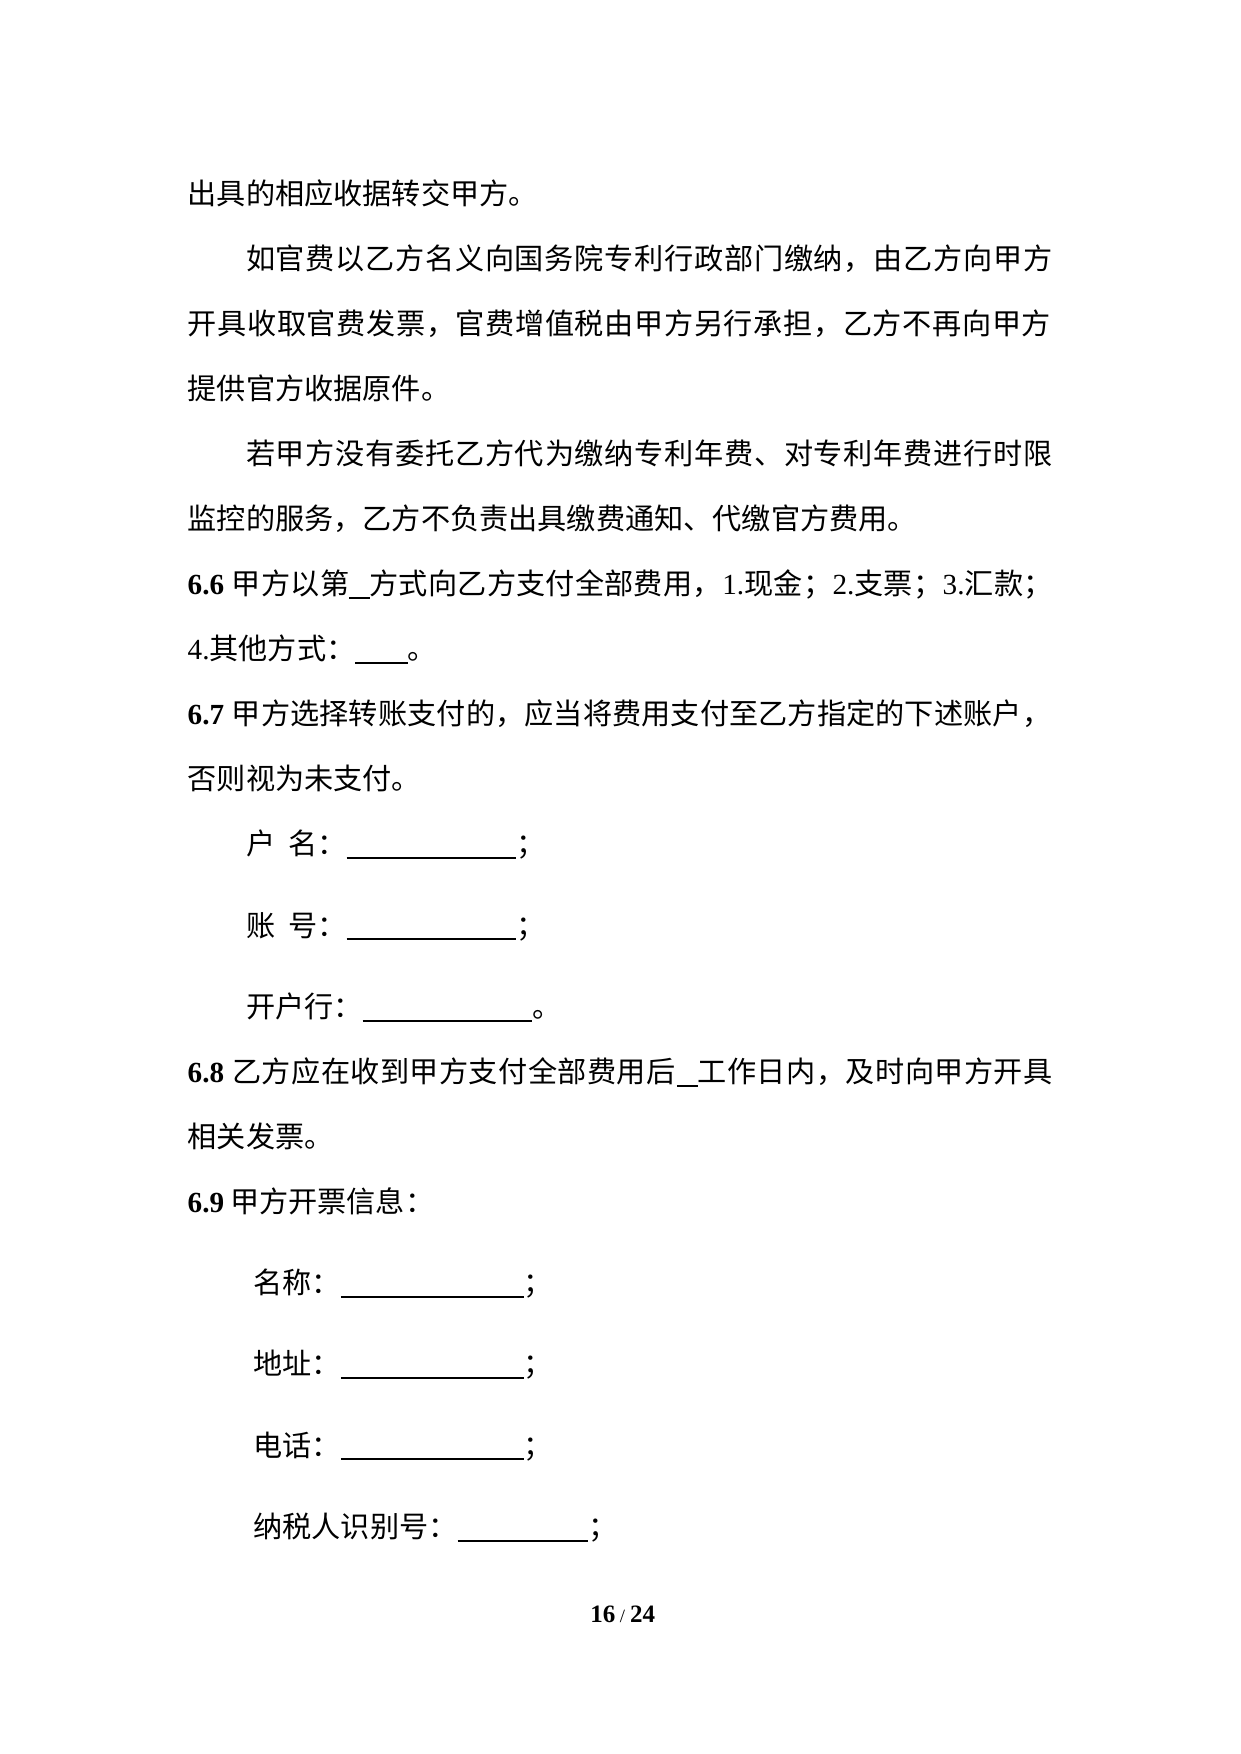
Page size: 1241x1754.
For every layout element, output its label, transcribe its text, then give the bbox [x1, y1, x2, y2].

text 纳税人识别号： ； [187, 1492, 1053, 1557]
text 户 名： ； [187, 809, 1053, 874]
text 电话： ； [187, 1411, 1053, 1476]
text 开户行： 。 [187, 972, 1053, 1037]
text 名称： ； [187, 1248, 1053, 1313]
text 6.6 甲方以第 方式向乙方支付全部费用，1.现金；2.支票；3.汇款；4.其他方式： 。 [187, 549, 1053, 679]
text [187, 159, 1053, 224]
text 6.8 乙方应在收到甲方支付全部费用后 工作日内，及时向甲方开具相关发票。 [187, 1037, 1053, 1167]
text 6.9甲方开票信息： [187, 1167, 1053, 1232]
text 如官费以乙方名义向国务院专利行政部门缴纳，由乙方向甲方开具收取官费发票，官费增值税由甲方另行承担，乙方不再向甲方提供官方收据原件。 [187, 224, 1053, 419]
text 地址： ； [187, 1329, 1053, 1394]
text 账 号： ； [187, 891, 1053, 956]
text 6.7 甲方选择转账支付的，应当将费用支付至乙方指定的下述账户，否则视为未支付。 [187, 679, 1053, 809]
text 若甲方没有委托乙方代为缴纳专利年费、对专利年费进行时限监控的服务，乙方不负责出具缴费通知、代缴官方费用。 [187, 419, 1053, 549]
